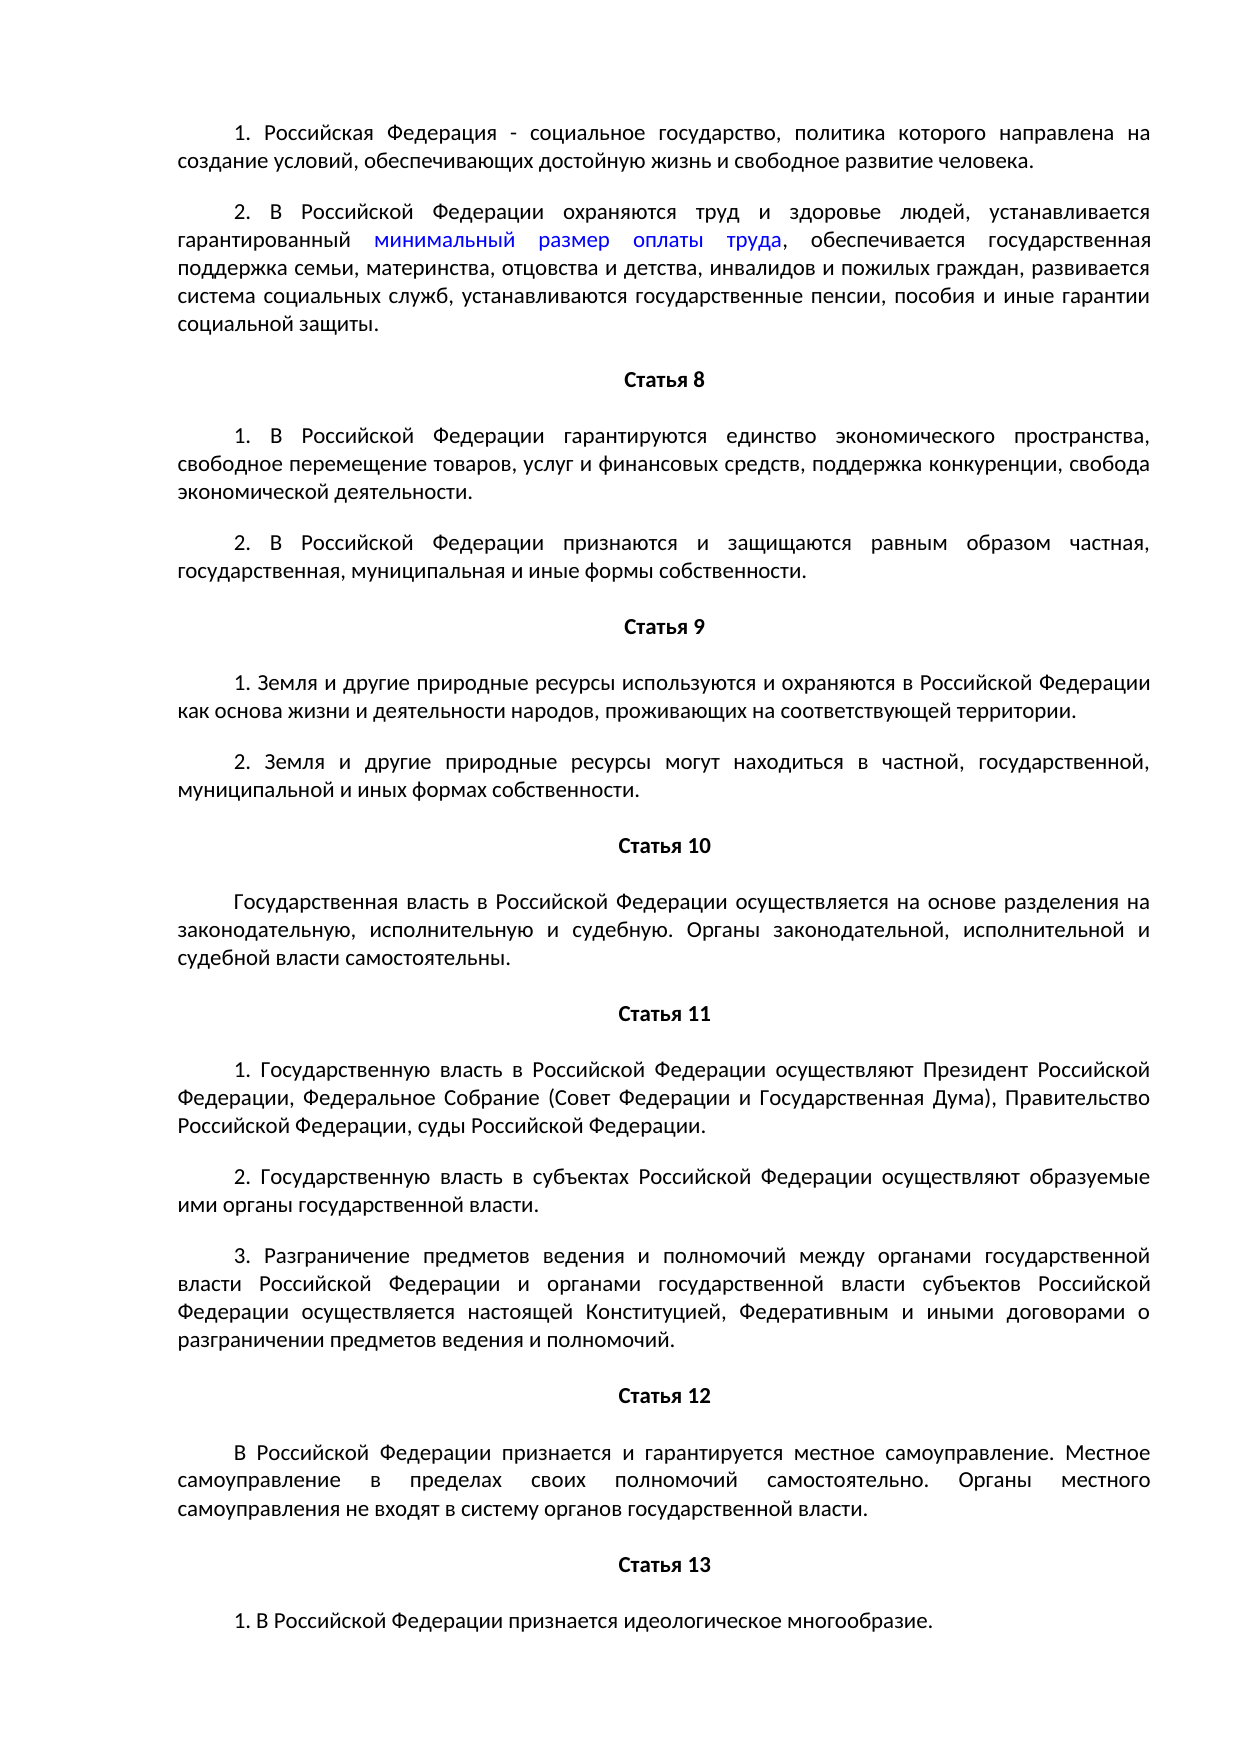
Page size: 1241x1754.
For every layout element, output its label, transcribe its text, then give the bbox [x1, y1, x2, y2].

title Статья 13 [177, 1550, 1152, 1578]
text 3. Разграничение предметов ведения и полномочий между органами государственной власти Российской Федерации и органами государственной власти субъектов Российской Федерации осуществляется настоящей Конституцией, Федеративным и иными договорами о разграничении предметов ведения и полномочий. [177, 1241, 1152, 1353]
title Статья 8 [177, 365, 1152, 393]
text 1. Государственную власть в Российской Федерации осуществляют Президент Российской Федерации, Федеральное Собрание (Совет Федерации и Государственная Дума), Правительство Российской Федерации, суды Российской Федерации. [177, 1056, 1152, 1139]
title Статья 9 [177, 612, 1152, 640]
text 1. В Российской Федерации гарантируются единство экономического пространства, свободное перемещение товаров, услуг и финансовых средств, поддержка конкуренции, свобода экономической деятельности. [177, 421, 1152, 505]
text 2. Государственную власть в субъектах Российской Федерации осуществляют образуемые ими органы государственной власти. [177, 1162, 1152, 1218]
text 1. В Российской Федерации признается идеологическое многообразие. [177, 1606, 1152, 1634]
text 2. В Российской Федерации признаются и защищаются равным образом частная, государственная, муниципальная и иные формы собственности. [177, 528, 1152, 584]
text 2. В Российской Федерации охраняются труд и здоровье людей, устанавливается гарантированный минимальный размер оплаты труда, обеспечивается государственная поддержка семьи, материнства, отцовства и детства, инвалидов и пожилых граждан, развивается система социальных служб, устанавливаются государственные пенсии, пособия и иные гарантии социальной защиты. [177, 197, 1152, 337]
title Статья 11 [177, 999, 1152, 1027]
text Государственная власть в Российской Федерации осуществляется на основе разделения на законодательную, исполнительную и судебную. Органы законодательной, исполнительной и судебной власти самостоятельны. [177, 887, 1152, 971]
text 2. Земля и другие природные ресурсы могут находиться в частной, государственной, муниципальной и иных формах собственности. [177, 747, 1152, 803]
title Статья 12 [177, 1382, 1152, 1409]
text В Российской Федерации признается и гарантируется местное самоуправление. Местное самоуправление в пределах своих полномочий самостоятельно. Органы местного самоуправления не входят в систему органов государственной власти. [177, 1438, 1152, 1522]
title Статья 10 [177, 831, 1152, 859]
text 1. Земля и другие природные ресурсы используются и охраняются в Российской Федерации как основа жизни и деятельности народов, проживающих на соответствующей территории. [177, 668, 1152, 724]
text 1. Российская Федерация - социальное государство, политика которого направлена на создание условий, обеспечивающих достойную жизнь и свободное развитие человека. [177, 118, 1152, 174]
